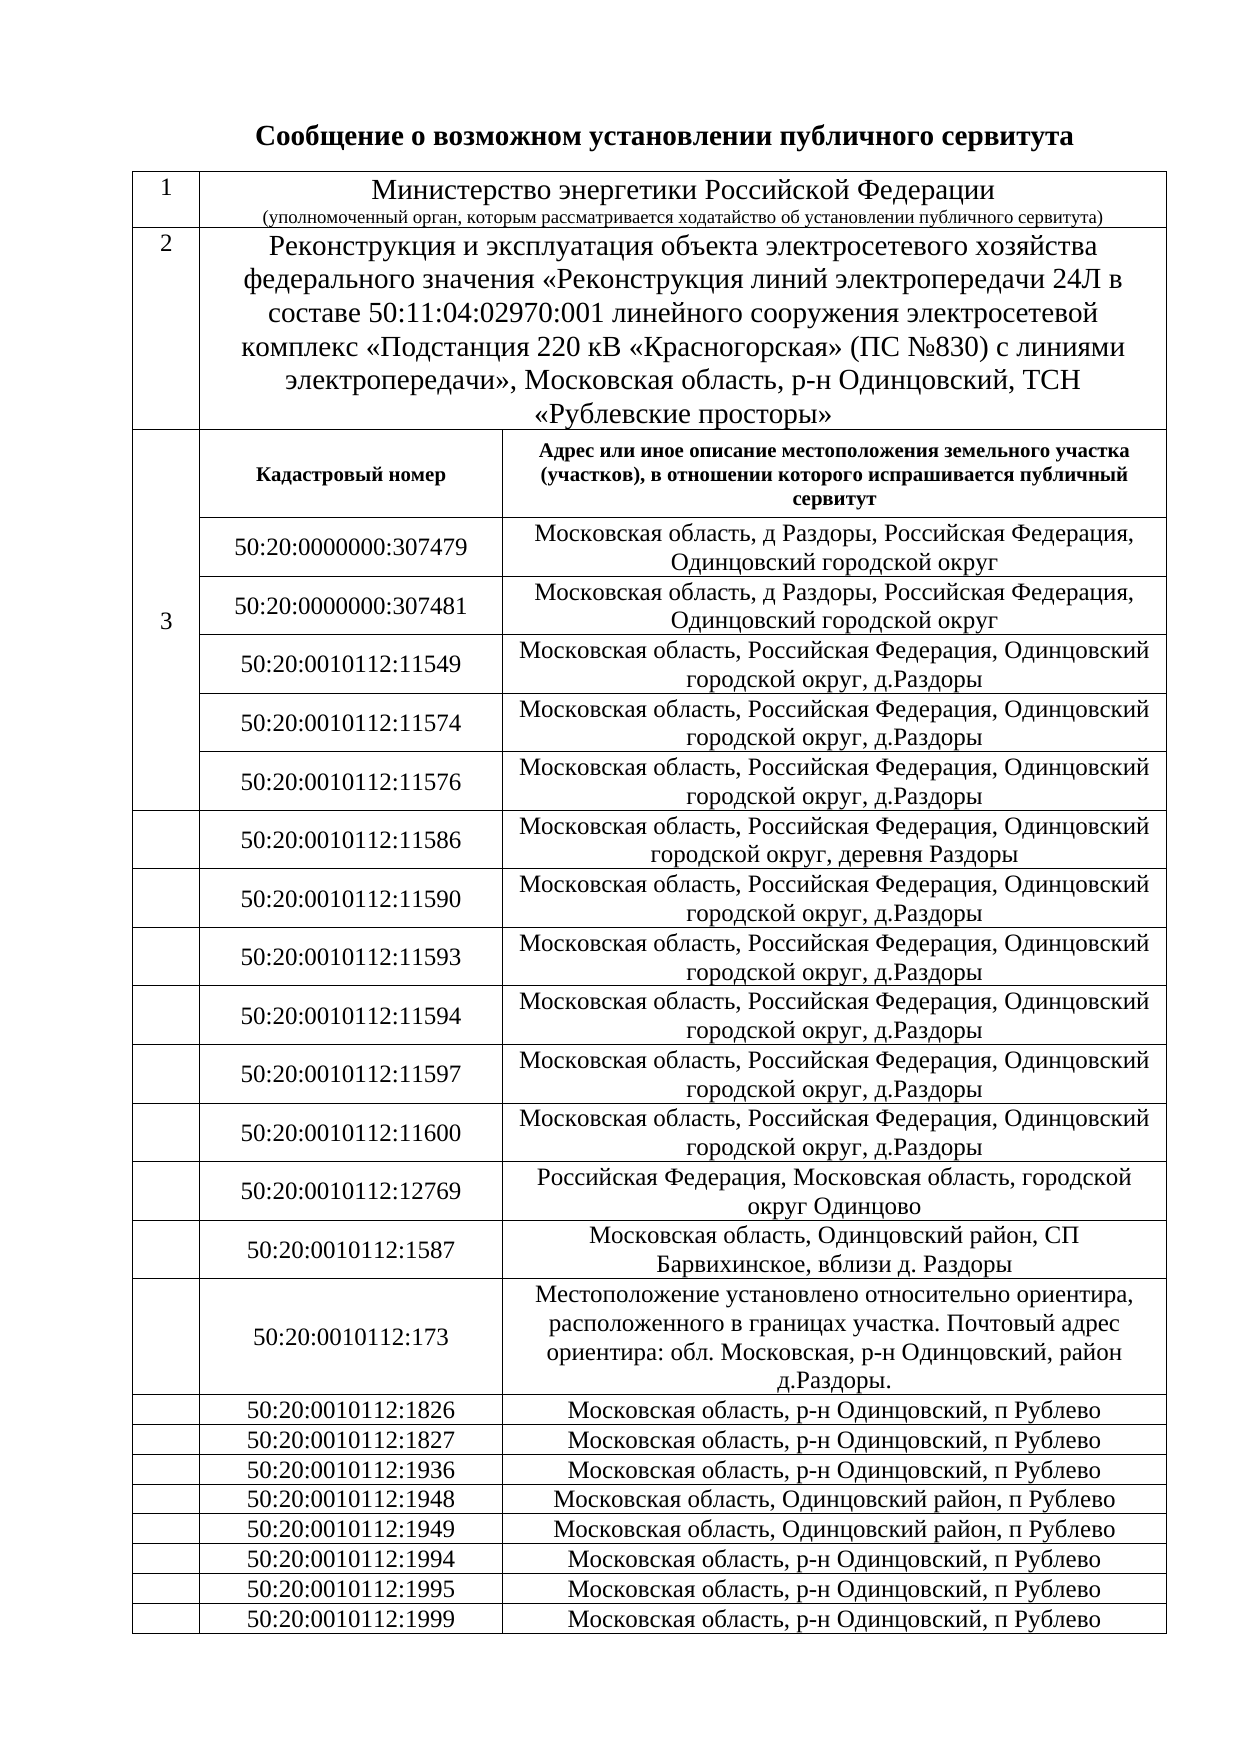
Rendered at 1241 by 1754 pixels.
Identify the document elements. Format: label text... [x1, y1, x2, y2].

table_cell 50:20:0010112:11586 [200, 811, 502, 868]
table_cell 50:20:0010112:1994 [200, 1544, 502, 1573]
table_cell 50:20:0010112:1948 [200, 1485, 502, 1513]
table_cell 50:20:0000000:307479 [200, 518, 502, 576]
table_cell [133, 1162, 199, 1219]
table_cell 50:20:0010112:11549 [200, 635, 502, 693]
table_cell [133, 1455, 199, 1483]
table_cell 50:20:0010112:11574 [200, 694, 502, 751]
table_cell Московская область, Одинцовский район, п Рублево [503, 1514, 1166, 1543]
table_cell Московская область, д Раздоры, Российская Федерация, Одинцовский городской округ [503, 518, 1166, 576]
table_cell Кадастровый номер [200, 430, 502, 517]
table_cell [133, 986, 199, 1044]
table_cell Местоположение установлено относительно ориентира, расположенного в границах участка. Почтовый адрес ориентира: обл. Московская, р-н Одинцовский, район д.Раздоры. [503, 1279, 1166, 1394]
table_cell 50:20:0010112:1949 [200, 1514, 502, 1543]
table_cell 50:20:0010112:1826 [200, 1395, 502, 1424]
table_cell Московская область, Российская Федерация, Одинцовский городской округ, деревня Раздоры [503, 811, 1166, 868]
table_cell 50:20:0010112:1827 [200, 1425, 502, 1454]
table_cell Московская область, Одинцовский район, СП Барвихинское, вблизи д. Раздоры [503, 1221, 1166, 1278]
table_cell [133, 1574, 199, 1603]
table_cell 50:20:0010112:11590 [200, 869, 502, 927]
table_cell [133, 1279, 199, 1394]
table_cell [133, 928, 199, 985]
table_cell Адрес или иное описание местоположения земельного участка (участков), в отношении которого испрашивается публичный сервитут [503, 430, 1166, 517]
table_cell Московская область, Российская Федерация, Одинцовский городской округ, д.Раздоры [503, 635, 1166, 693]
table_cell Московская область, р-н Одинцовский, п Рублево [503, 1544, 1166, 1573]
table_cell [133, 1045, 199, 1102]
table_cell 50:20:0010112:1587 [200, 1221, 502, 1278]
table_cell Российская Федерация, Московская область, городской округ Одинцово [503, 1162, 1166, 1219]
table_cell [133, 869, 199, 927]
table_cell Московская область, р-н Одинцовский, п Рублево [503, 1574, 1166, 1603]
table_cell [133, 811, 199, 868]
table_cell 50:20:0010112:1995 [200, 1574, 502, 1603]
table_cell 50:20:0010112:1936 [200, 1455, 502, 1483]
table_cell Московская область, р-н Одинцовский, п Рублево [503, 1455, 1166, 1483]
table_cell Московская область, Российская Федерация, Одинцовский городской округ, д.Раздоры [503, 928, 1166, 985]
table_cell Московская область, Российская Федерация, Одинцовский городской округ, д.Раздоры [503, 1045, 1166, 1102]
table_cell Московская область, д Раздоры, Российская Федерация, Одинцовский городской округ [503, 577, 1166, 634]
table_cell [133, 1395, 199, 1424]
table_cell Московская область, р-н Одинцовский, п Рублево [503, 1604, 1166, 1632]
table_cell 50:20:0000000:307481 [200, 577, 502, 634]
text Сообщение о возможном установлении публичного сервитута [177, 118, 1152, 152]
table_header 1 [133, 172, 199, 227]
table_cell 50:20:0010112:11593 [200, 928, 502, 985]
table_cell [133, 1104, 199, 1161]
table_cell [133, 1544, 199, 1573]
table_cell 50:20:0010112:1999 [200, 1604, 502, 1632]
table_cell Московская область, Российская Федерация, Одинцовский городской округ, д.Раздоры [503, 1104, 1166, 1161]
table_cell 50:20:0010112:11597 [200, 1045, 502, 1102]
table_cell Московская область, Российская Федерация, Одинцовский городской округ, д.Раздоры [503, 694, 1166, 751]
table_cell 3 [133, 430, 199, 810]
table_cell 50:20:0010112:11594 [200, 986, 502, 1044]
table_header Министерство энергетики Российской Федерации (уполномоченный орган, которым рассматривается ходатайство об установлении публичного сервитута) [200, 172, 1166, 227]
table_cell [133, 1221, 199, 1278]
table_cell Московская область, Российская Федерация, Одинцовский городской округ, д.Раздоры [503, 986, 1166, 1044]
table_cell 2 [133, 228, 199, 429]
table_cell 50:20:0010112:11576 [200, 752, 502, 810]
table_cell [133, 1604, 199, 1632]
table_cell 50:20:0010112:173 [200, 1279, 502, 1394]
table_cell Московская область, Российская Федерация, Одинцовский городской округ, д.Раздоры [503, 869, 1166, 927]
table_cell Московская область, Одинцовский район, п Рублево [503, 1485, 1166, 1513]
table_cell Московская область, р-н Одинцовский, п Рублево [503, 1395, 1166, 1424]
table_cell [133, 1485, 199, 1513]
table_cell Московская область, р-н Одинцовский, п Рублево [503, 1425, 1166, 1454]
table_cell [133, 1425, 199, 1454]
table_cell 50:20:0010112:12769 [200, 1162, 502, 1219]
table_cell 50:20:0010112:11600 [200, 1104, 502, 1161]
table_cell [133, 1514, 199, 1543]
table_cell Московская область, Российская Федерация, Одинцовский городской округ, д.Раздоры [503, 752, 1166, 810]
table_cell Реконструкция и эксплуатация объекта электросетевого хозяйства федерального значения «Реконструкция линий электропередачи 24Л в составе 50:11:04:02970:001 линейного сооружения электросетевой комплекс «Подстанция 220 кВ «Красногорская» (ПС №830) с линиями электропередачи», Московская область, р-н Одинцовский, ТСН «Рублевские просторы» [200, 228, 1166, 429]
